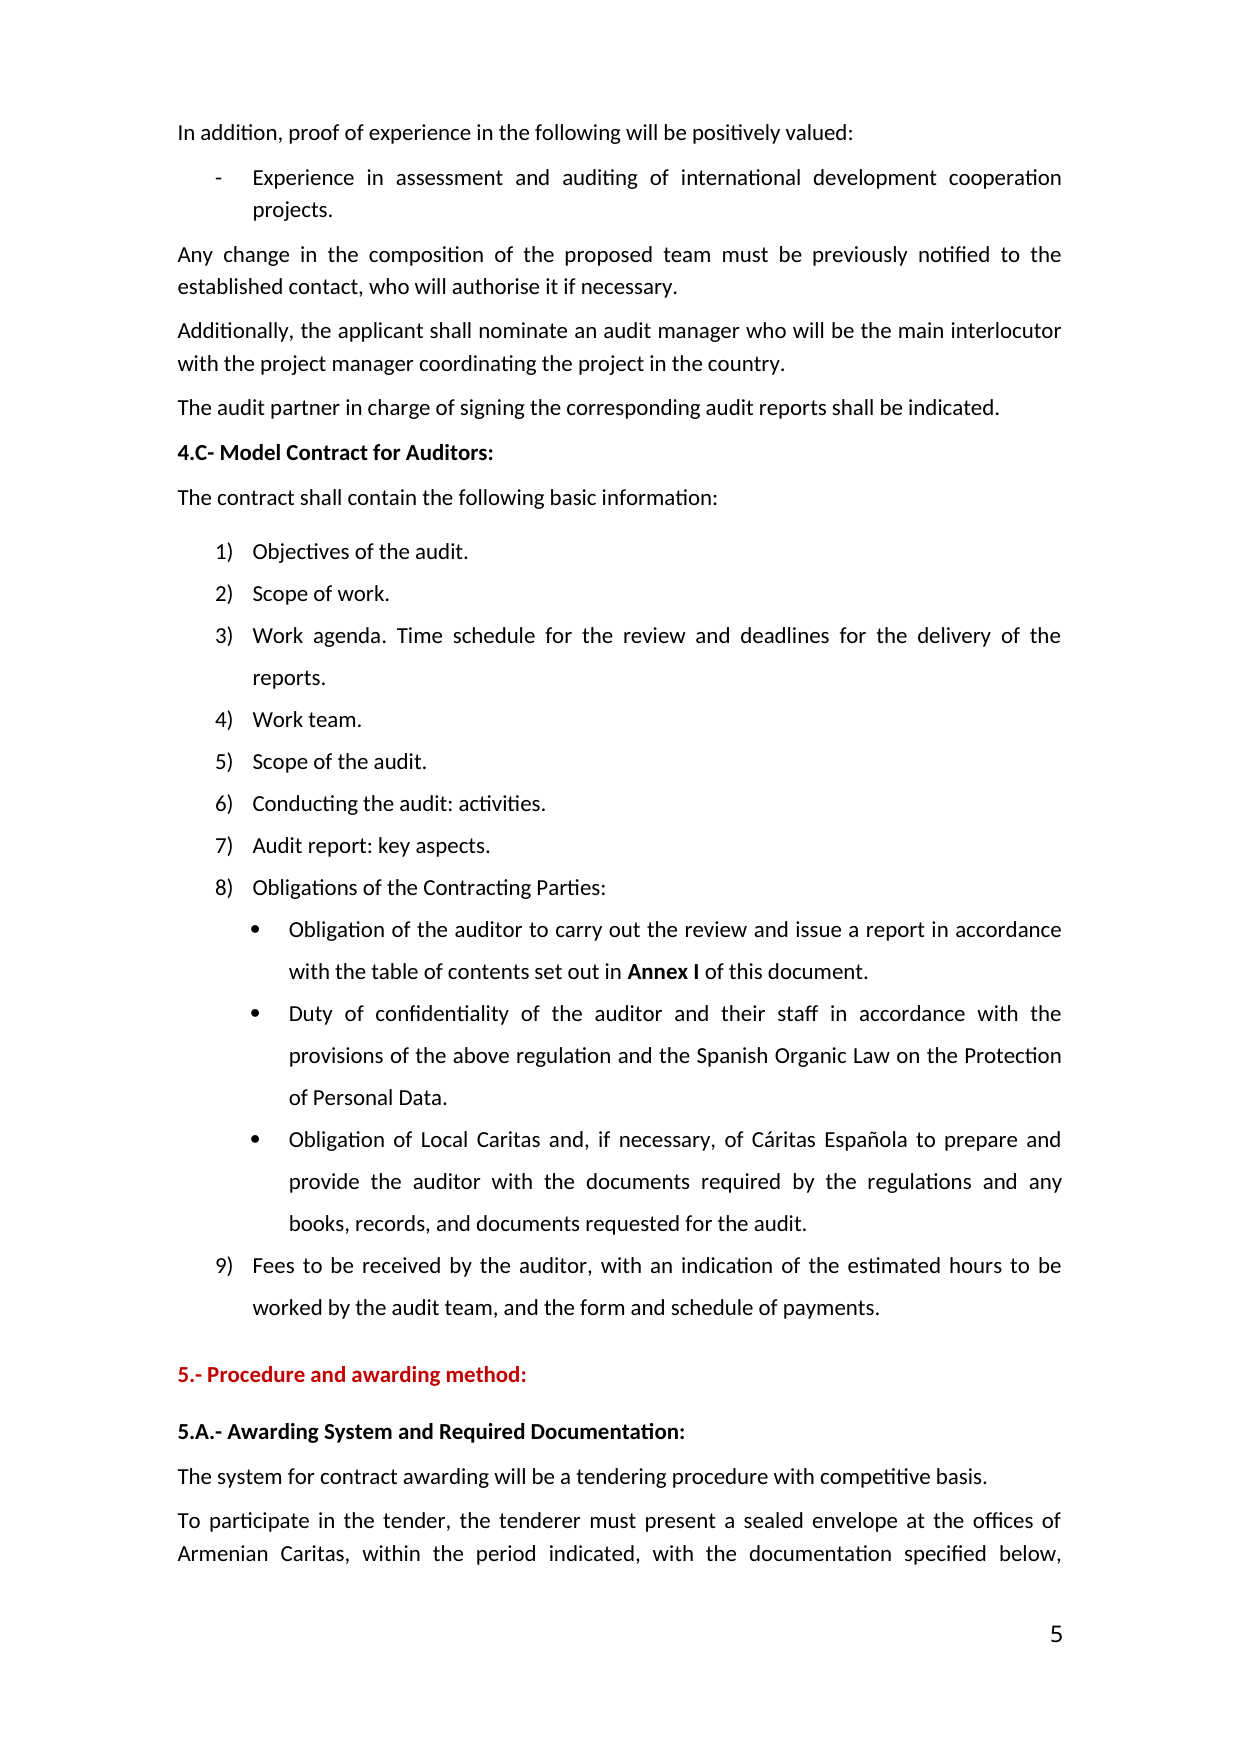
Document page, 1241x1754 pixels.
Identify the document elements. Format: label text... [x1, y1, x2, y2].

list Scope of work. [215, 579, 1063, 607]
list Audit report: key aspects. [215, 831, 1063, 859]
list Obligation of the auditor to carry out the review and issue a report in accordance with the table of contents set out in Annex I of this document. [251, 915, 1063, 985]
list Obligation of Local Caritas and, if necessary, of Cáritas Española to prepare and provide the auditor with the documents required by the regulations and any books, records, and documents requested for the audit. [251, 1125, 1063, 1237]
text In addition, proof of experience in the following will be positively valued: [177, 118, 1063, 146]
text Additionally, the applicant shall nominate an audit manager who will be the main interlocutor with the project manager coordinating the project in the country. [177, 317, 1063, 377]
text 5.A.- Awarding System and Required Documentation: [177, 1417, 1063, 1445]
list Obligations of the Contracting Parties: [215, 873, 1063, 901]
text The audit partner in charge of signing the corresponding audit reports shall be indicated. [177, 393, 1063, 422]
text The system for contract awarding will be a tendering procedure with competitive basis. [177, 1462, 1063, 1490]
list Scope of the audit. [215, 747, 1063, 775]
text 5.- Procedure and awarding method: [177, 1360, 1063, 1388]
list Duty of confidentiality of the auditor and their staff in accordance with the provisions of the above regulation and the Spanish Organic Law on the Protection of Personal Data. [251, 999, 1063, 1111]
list Conducting the audit: activities. [215, 789, 1063, 817]
list Fees to be received by the auditor, with an indication of the estimated hours to be worked by the audit team, and the form and schedule of payments. [215, 1251, 1063, 1321]
text The contract shall contain the following basic information: [177, 483, 1063, 511]
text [177, 1507, 1063, 1567]
list Experience in assessment and auditing of international development cooperation projects. [215, 163, 1063, 223]
list Objectives of the audit. [215, 537, 1063, 565]
text 4.C- Model Contract for Auditors: [177, 438, 1063, 466]
list Work agenda. Time schedule for the review and deadlines for the delivery of the reports. [215, 621, 1063, 691]
list Work team. [215, 705, 1063, 733]
text Any change in the composition of the proposed team must be previously notified to the established contact, who will authorise it if necessary. [177, 240, 1063, 300]
